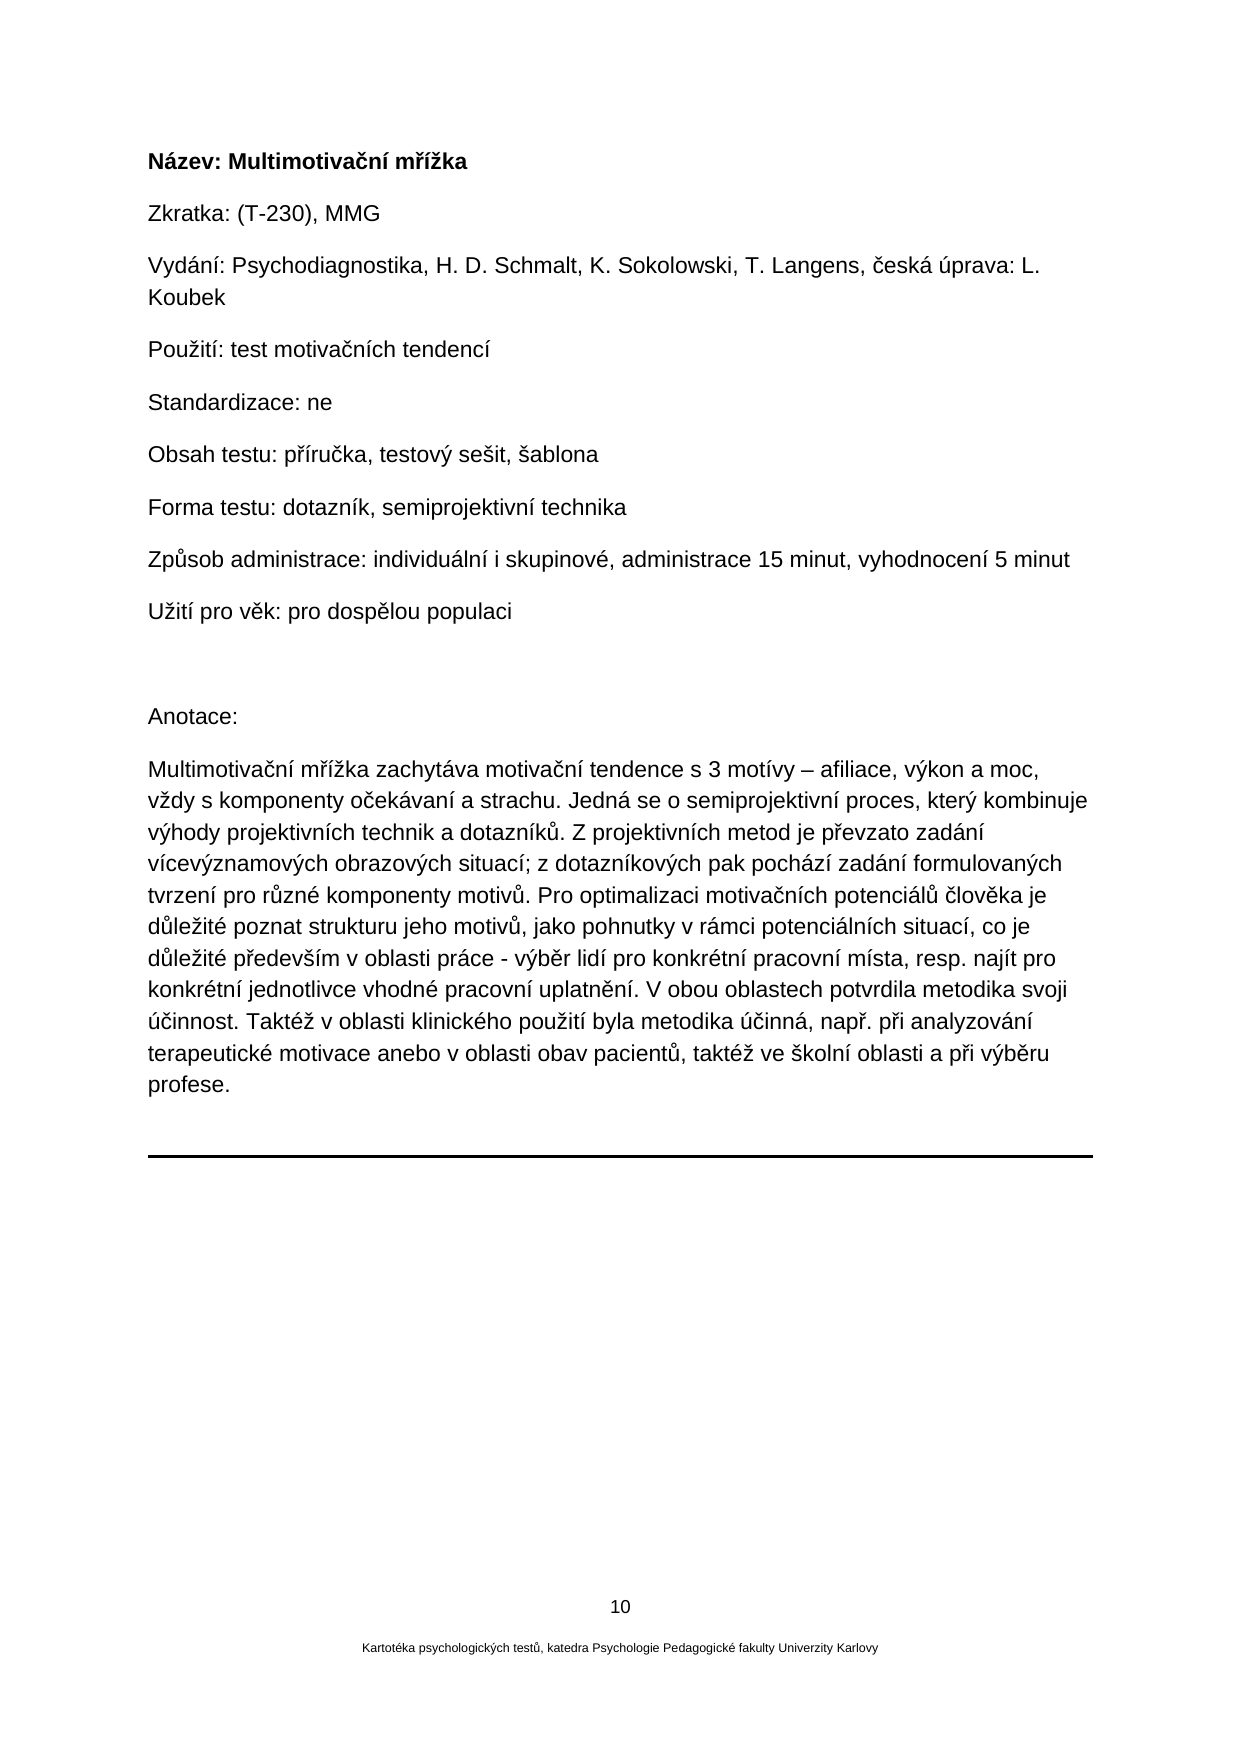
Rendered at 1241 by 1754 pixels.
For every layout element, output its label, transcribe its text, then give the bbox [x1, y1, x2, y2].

text Vydání: Psychodiagnostika, H. D. Schmalt, K. Sokolowski, T. Langens, česká úprava: L. Koubek [148, 252, 1093, 310]
text Forma testu: dotazník, semiprojektivní technika [148, 493, 1093, 520]
text Multimotivační mřížka zachytáva motivační tendence s 3 motívy – afiliace, výkon a moc, vždy s komponenty očekávaní a strachu. Jedná se o semiprojektivní proces, který kombinuje výhody projektivních technik a dotazníků. Z projektivních metod je převzato zadání vícevýznamových obrazových situací; z dotazníkových pak pochází zadání formulovaných tvrzení pro různé komponenty motivů. Pro optimalizaci motivačních potenciálů člověka je důležité poznat strukturu jeho motivů, jako pohnutky v rámci potenciálních situací, co je důležité především v oblasti práce - výběr lidí pro konkrétní pracovní místa, resp. najít pro konkrétní jednotlivce vhodné pracovní uplatnění. V obou oblastech potvrdila metodika svoji účinnost. Taktéž v oblasti klinického použití byla metodika účinná, např. při analyzování terapeutické motivace anebo v oblasti obav pacientů, taktéž ve školní oblasti a při výběru profese. [148, 756, 1093, 1097]
text Název: Multimotivační mřížka [148, 148, 1093, 174]
text Způsob administrace: individuální i skupinové, administrace 15 minut, vyhodnocení 5 minut [148, 546, 1093, 572]
text Anotace: [148, 703, 1093, 729]
text Užití pro věk: pro dospělou populaci [148, 598, 1093, 625]
text Obsah testu: příručka, testový sešit, šablona [148, 441, 1093, 467]
text Zkratka: (T-230), MMG [148, 200, 1093, 226]
text Standardizace: ne [148, 389, 1093, 415]
text Použití: test motivačních tendencí [148, 336, 1093, 363]
